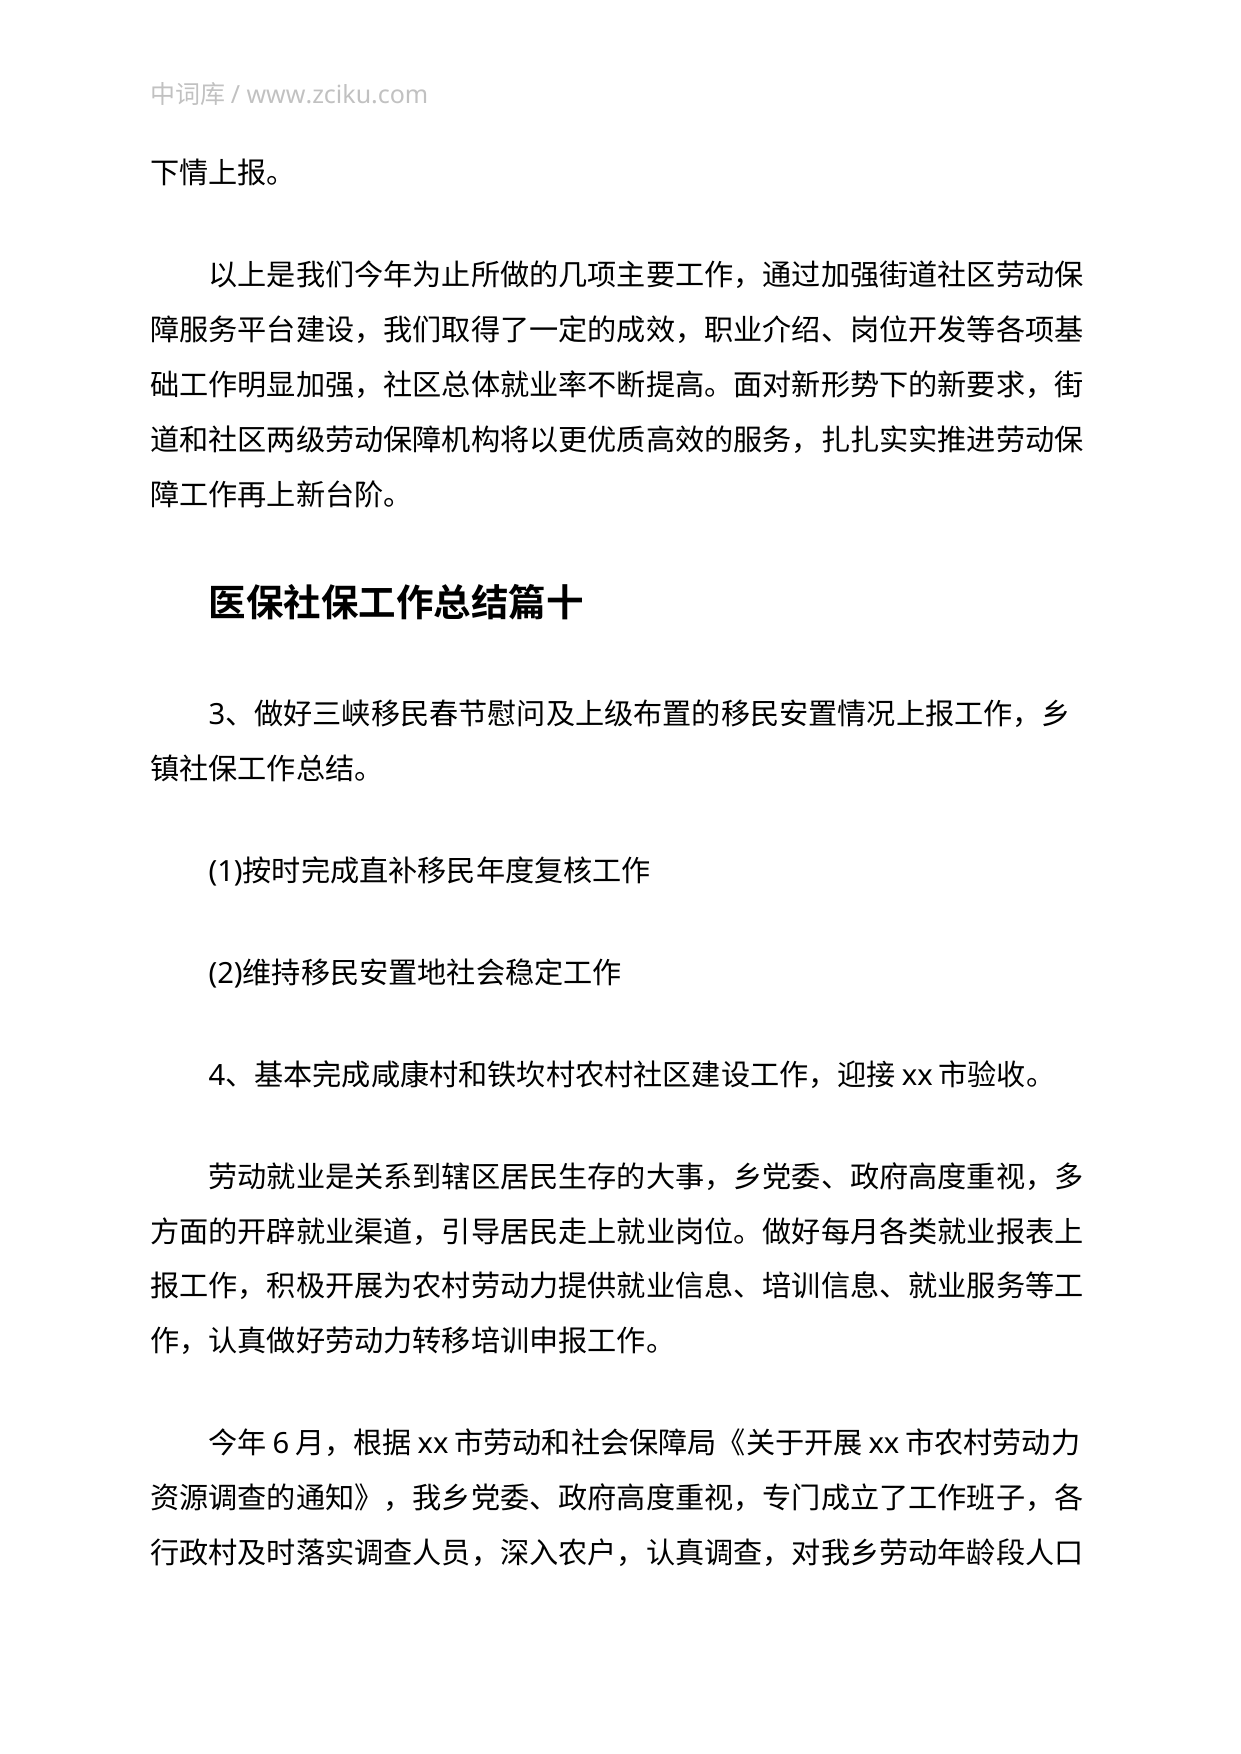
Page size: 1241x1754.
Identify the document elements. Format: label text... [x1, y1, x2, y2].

text (2)维持移民安置地社会稳定工作 [150, 949, 1090, 992]
text 以上是我们今年为止所做的几项主要工作，通过加强街道社区劳动保障服务平台建设，我们取得了一定的成效，职业介绍、岗位开发等各项基础工作明显加强，社区总体就业率不断提高。面对新形势下的新要求，街道和社区两级劳动保障机构将以更优质高效的服务，扎扎实实推进劳动保障工作再上新台阶。 [150, 252, 1090, 514]
text 4、基本完成咸康村和铁坎村农村社区建设工作，迎接xx市验收。 [150, 1051, 1090, 1094]
text 3、做好三峡移民春节慰问及上级布置的移民安置情况上报工作，乡镇社保工作总结。 [150, 691, 1090, 788]
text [150, 1420, 1090, 1572]
text 劳动就业是关系到辖区居民生存的大事，乡党委、政府高度重视，多方面的开辟就业渠道，引导居民走上就业岗位。做好每月各类就业报表上报工作，积极开展为农村劳动力提供就业信息、培训信息、就业服务等工作，认真做好劳动力转移培训申报工作。 [150, 1153, 1090, 1360]
text 医保社保工作总结篇十 [150, 573, 1090, 627]
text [150, 150, 1090, 192]
text (1)按时完成直补移民年度复核工作 [150, 847, 1090, 890]
